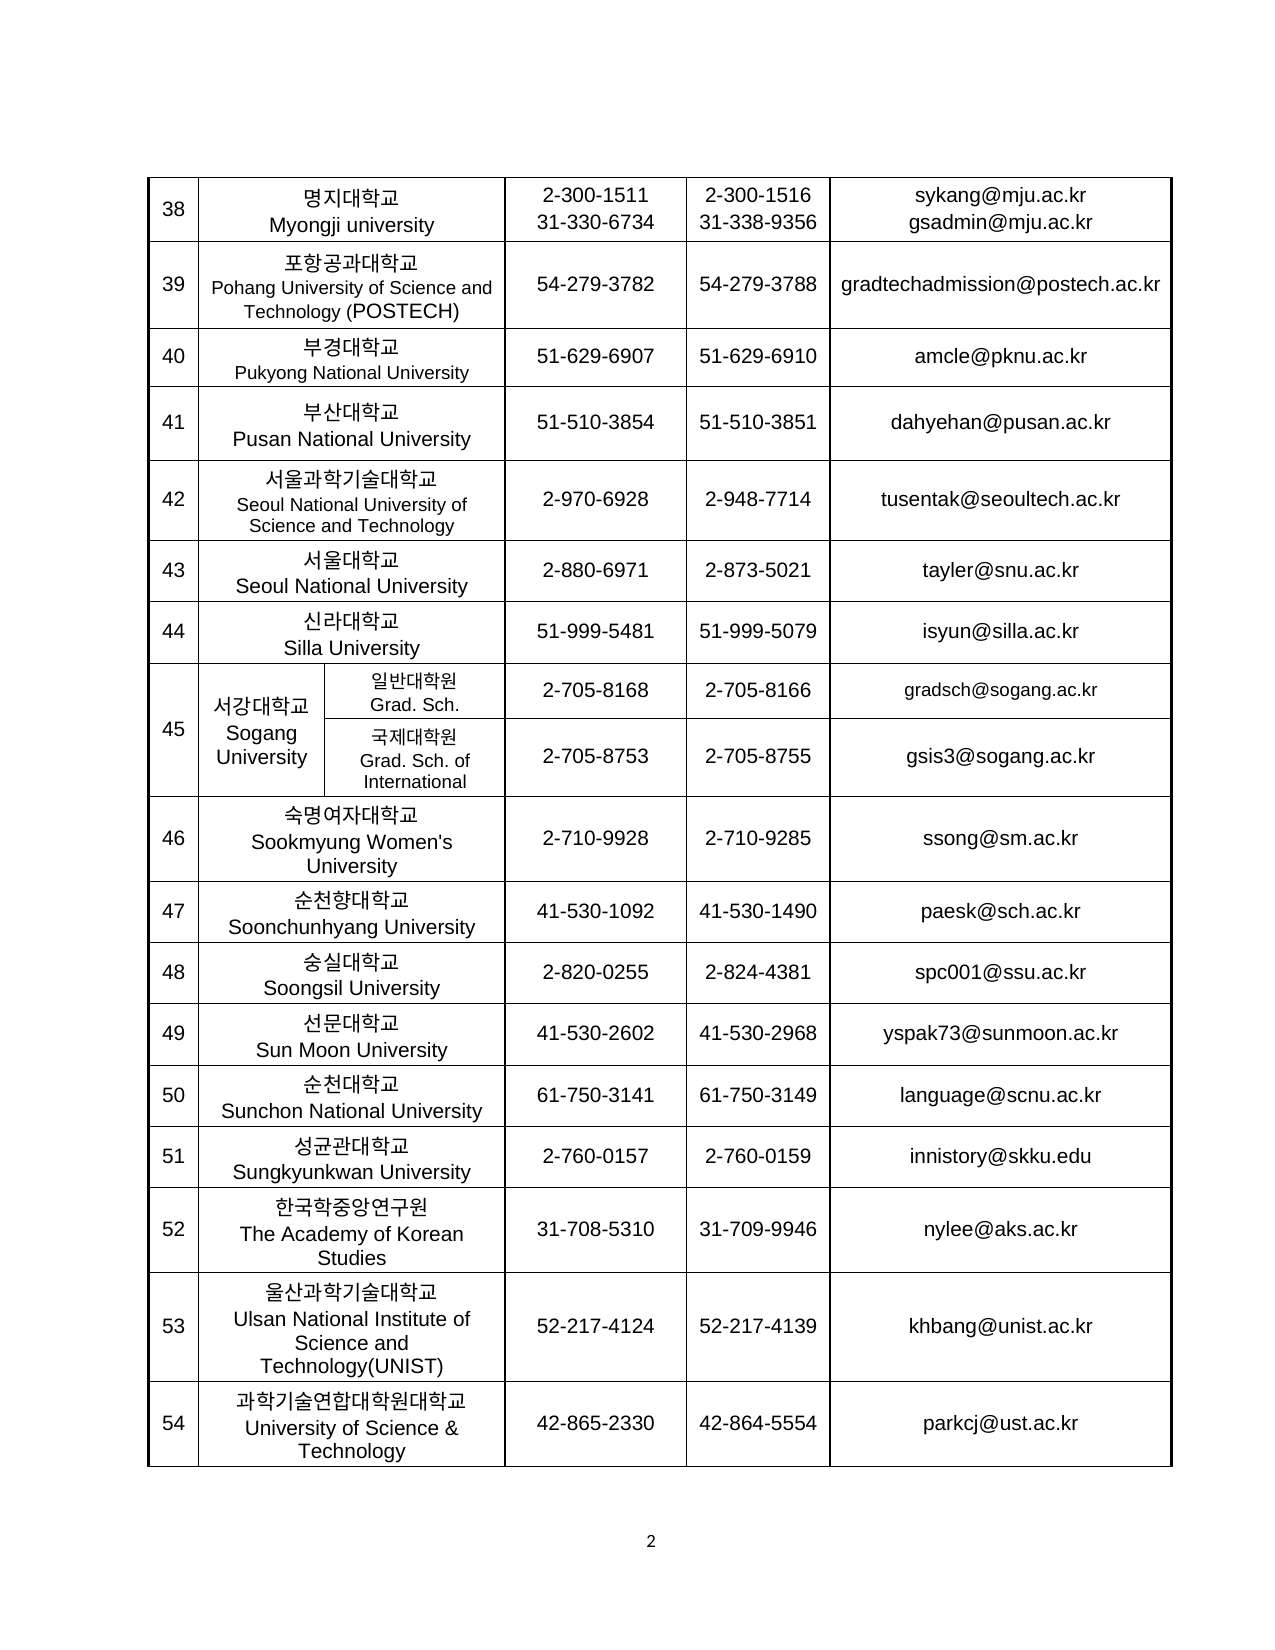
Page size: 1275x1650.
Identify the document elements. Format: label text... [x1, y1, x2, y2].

table_cell 울산과학기술대학교 Ulsan National Institute of Science and Technology(UNIST) [199, 1273, 504, 1381]
table_cell 52 [150, 1188, 198, 1272]
table_cell 48 [150, 943, 198, 1003]
table_cell 숭실대학교 Soongsil University [199, 943, 504, 1003]
table_cell ssong@sm.ac.kr [831, 797, 1170, 881]
table_cell 2-880-6971 [506, 541, 686, 601]
table_cell 54-279-3788 [687, 242, 829, 327]
table_cell 50 [150, 1066, 198, 1126]
table_cell 신라대학교 Silla University [199, 602, 504, 662]
table_cell 53 [150, 1273, 198, 1381]
table_cell 2-948-7714 [687, 461, 829, 540]
table_cell 2-760-0159 [687, 1127, 829, 1187]
table_cell 51-629-6907 [506, 329, 686, 386]
table_cell 41 [150, 387, 198, 459]
table_cell dahyehan@pusan.ac.kr [831, 387, 1170, 459]
table_cell 51-999-5481 [506, 602, 686, 662]
table_cell 47 [150, 882, 198, 942]
table_cell 부경대학교 Pukyong National University [199, 329, 504, 386]
table_cell 51-510-3854 [506, 387, 686, 459]
table_cell 54-279-3782 [506, 242, 686, 327]
table_cell 서울과학기술대학교 Seoul National University of Science and Technology [199, 461, 504, 540]
table_cell 41-530-1490 [687, 882, 829, 942]
table_cell tusentak@seoultech.ac.kr [831, 461, 1170, 540]
table_cell 42-865-2330 [506, 1382, 686, 1466]
table_cell 2-705-8168 [506, 664, 686, 718]
table_cell 61-750-3141 [506, 1066, 686, 1126]
table_cell nylee@aks.ac.kr [831, 1188, 1170, 1272]
table_cell 2-760-0157 [506, 1127, 686, 1187]
table_cell 42-864-5554 [687, 1382, 829, 1466]
table_cell 2-820-0255 [506, 943, 686, 1003]
table_cell khbang@unist.ac.kr [831, 1273, 1170, 1381]
table_cell 성균관대학교 Sungkyunkwan University [199, 1127, 504, 1187]
table_cell amcle@pknu.ac.kr [831, 329, 1170, 386]
table_cell 2-824-4381 [687, 943, 829, 1003]
table_cell 일반대학원 Grad. Sch. [325, 664, 504, 718]
table_cell 선문대학교 Sun Moon University [199, 1004, 504, 1064]
table_cell 과학기술연합대학원대학교 University of Science & Technology [199, 1382, 504, 1466]
table_cell 44 [150, 602, 198, 662]
table_cell 51 [150, 1127, 198, 1187]
table_cell parkcj@ust.ac.kr [831, 1382, 1170, 1466]
table_cell language@scnu.ac.kr [831, 1066, 1170, 1126]
table_cell 2-705-8166 [687, 664, 829, 718]
table_cell 38 [150, 178, 198, 241]
table_cell 54 [150, 1382, 198, 1466]
table_cell 61-750-3149 [687, 1066, 829, 1126]
table_cell 2-705-8755 [687, 719, 829, 796]
table_cell 52-217-4139 [687, 1273, 829, 1381]
table_cell 51-999-5079 [687, 602, 829, 662]
table_cell tayler@snu.ac.kr [831, 541, 1170, 601]
table_cell gsis3@sogang.ac.kr [831, 719, 1170, 796]
table_cell spc001@ssu.ac.kr [831, 943, 1170, 1003]
table_cell 서울대학교 Seoul National University [199, 541, 504, 601]
table_cell paesk@sch.ac.kr [831, 882, 1170, 942]
table_cell 41-530-1092 [506, 882, 686, 942]
table_cell 2-705-8753 [506, 719, 686, 796]
table_cell 43 [150, 541, 198, 601]
table_cell 2-300-1511 31-330-6734 [506, 178, 686, 241]
table_cell 순천향대학교 Soonchunhyang University [199, 882, 504, 942]
table_cell 서강대학교 Sogang University [199, 664, 324, 796]
table_cell 한국학중앙연구원 The Academy of Korean Studies [199, 1188, 504, 1272]
table_cell 숙명여자대학교 Sookmyung Women's University [199, 797, 504, 881]
table_cell 45 [150, 664, 198, 796]
table_cell innistory@skku.edu [831, 1127, 1170, 1187]
table_cell 51-510-3851 [687, 387, 829, 459]
table_cell 41-530-2968 [687, 1004, 829, 1064]
table_cell 부산대학교 Pusan National University [199, 387, 504, 459]
table_cell 31-708-5310 [506, 1188, 686, 1272]
table_cell 2-300-1516 31-338-9356 [687, 178, 829, 241]
table_cell 41-530-2602 [506, 1004, 686, 1064]
table_cell 국제대학원 Grad. Sch. of International [325, 719, 504, 796]
table_cell 46 [150, 797, 198, 881]
table_cell 순천대학교 Sunchon National University [199, 1066, 504, 1126]
table_cell 42 [150, 461, 198, 540]
table_cell 52-217-4124 [506, 1273, 686, 1381]
table_cell 51-629-6910 [687, 329, 829, 386]
table_cell 명지대학교 Myongji university [199, 178, 504, 241]
table_cell sykang@mju.ac.kr gsadmin@mju.ac.kr [831, 178, 1170, 241]
table_cell gradtechadmission@postech.ac.kr [831, 242, 1170, 327]
table_cell gradsch@sogang.ac.kr [831, 664, 1170, 718]
table_cell 49 [150, 1004, 198, 1064]
table_cell yspak73@sunmoon.ac.kr [831, 1004, 1170, 1064]
table_cell 2-710-9928 [506, 797, 686, 881]
table_cell isyun@silla.ac.kr [831, 602, 1170, 662]
table_cell 31-709-9946 [687, 1188, 829, 1272]
table_cell 2-873-5021 [687, 541, 829, 601]
table_cell 2-970-6928 [506, 461, 686, 540]
table_cell 2-710-9285 [687, 797, 829, 881]
table_cell 40 [150, 329, 198, 386]
table_cell 39 [150, 242, 198, 327]
table_cell 포항공과대학교 Pohang University of Science and Technology (POSTECH) [199, 242, 504, 327]
